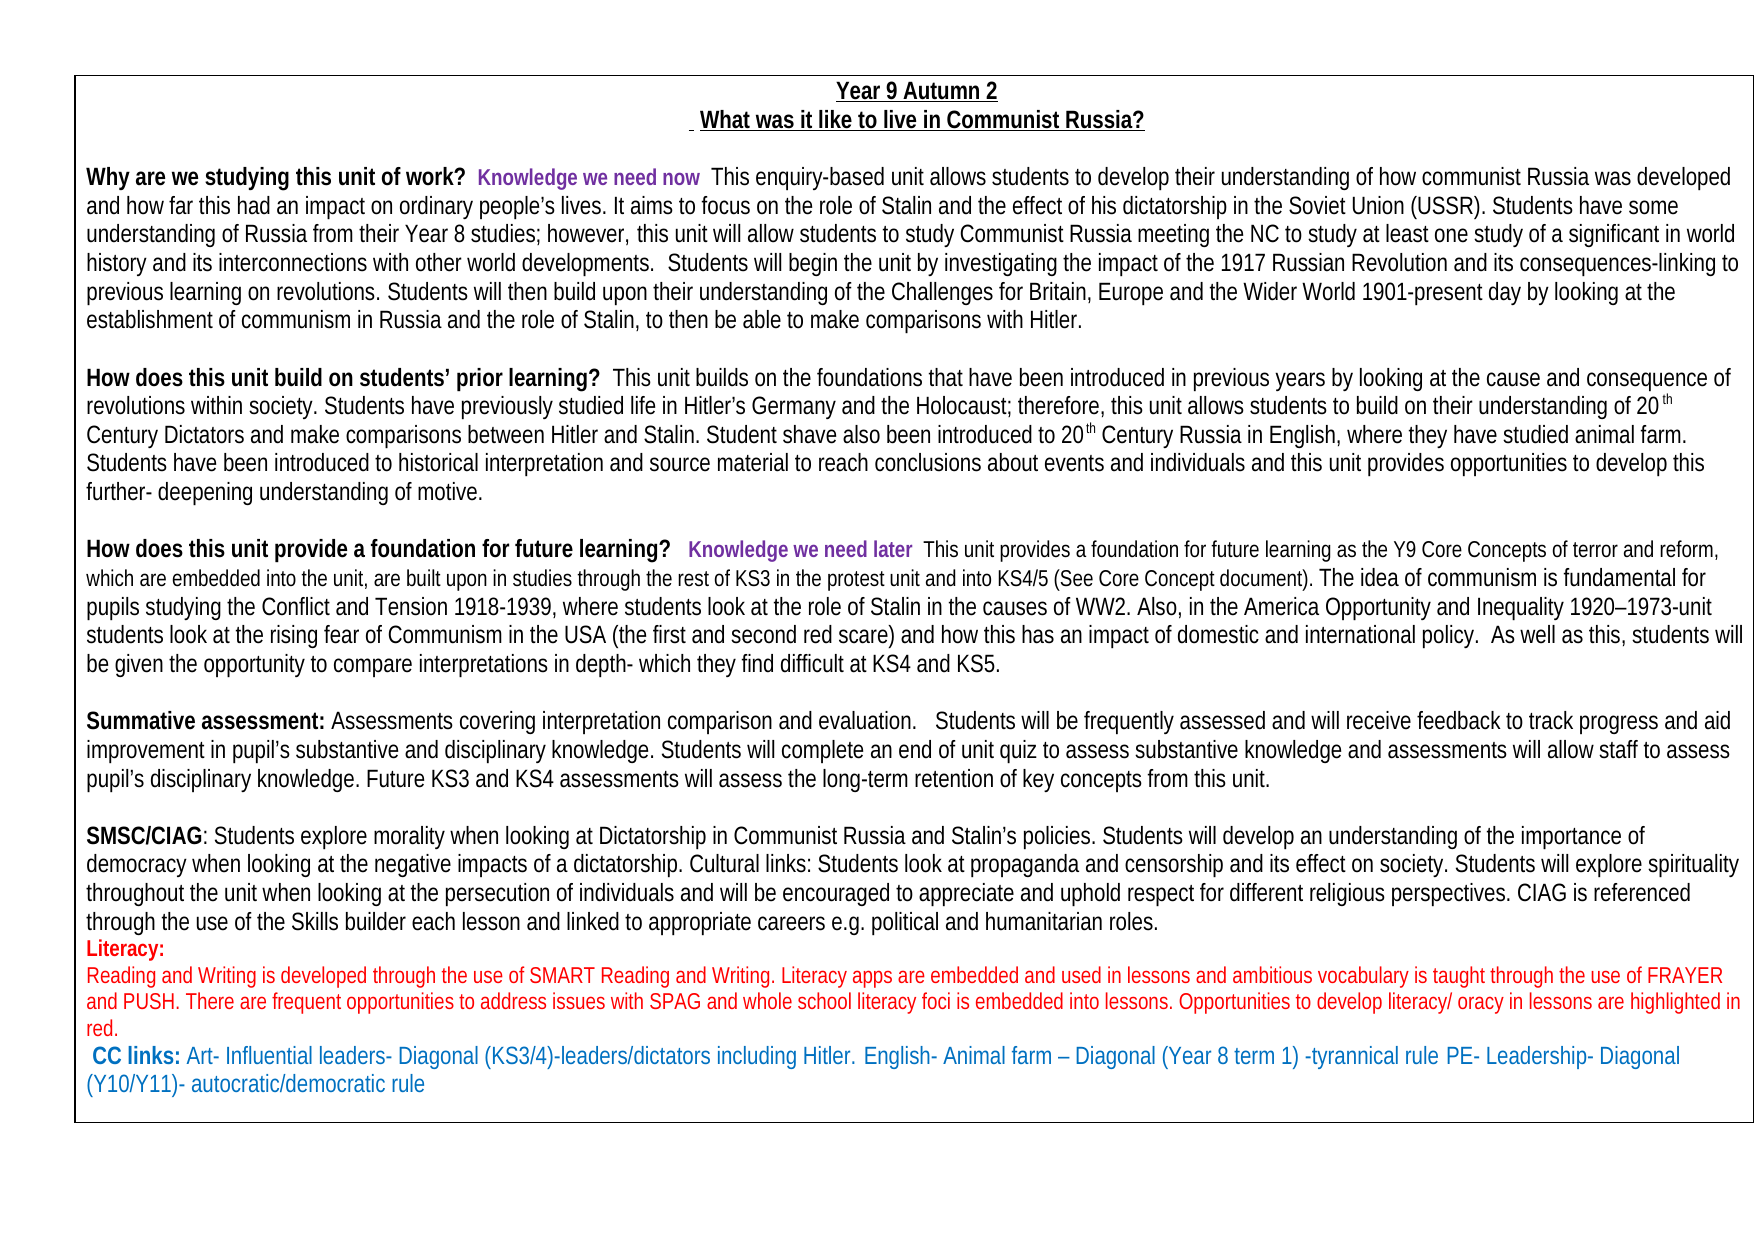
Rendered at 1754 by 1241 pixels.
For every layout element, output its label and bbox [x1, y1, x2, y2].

table_header [76, 76, 1753, 1122]
